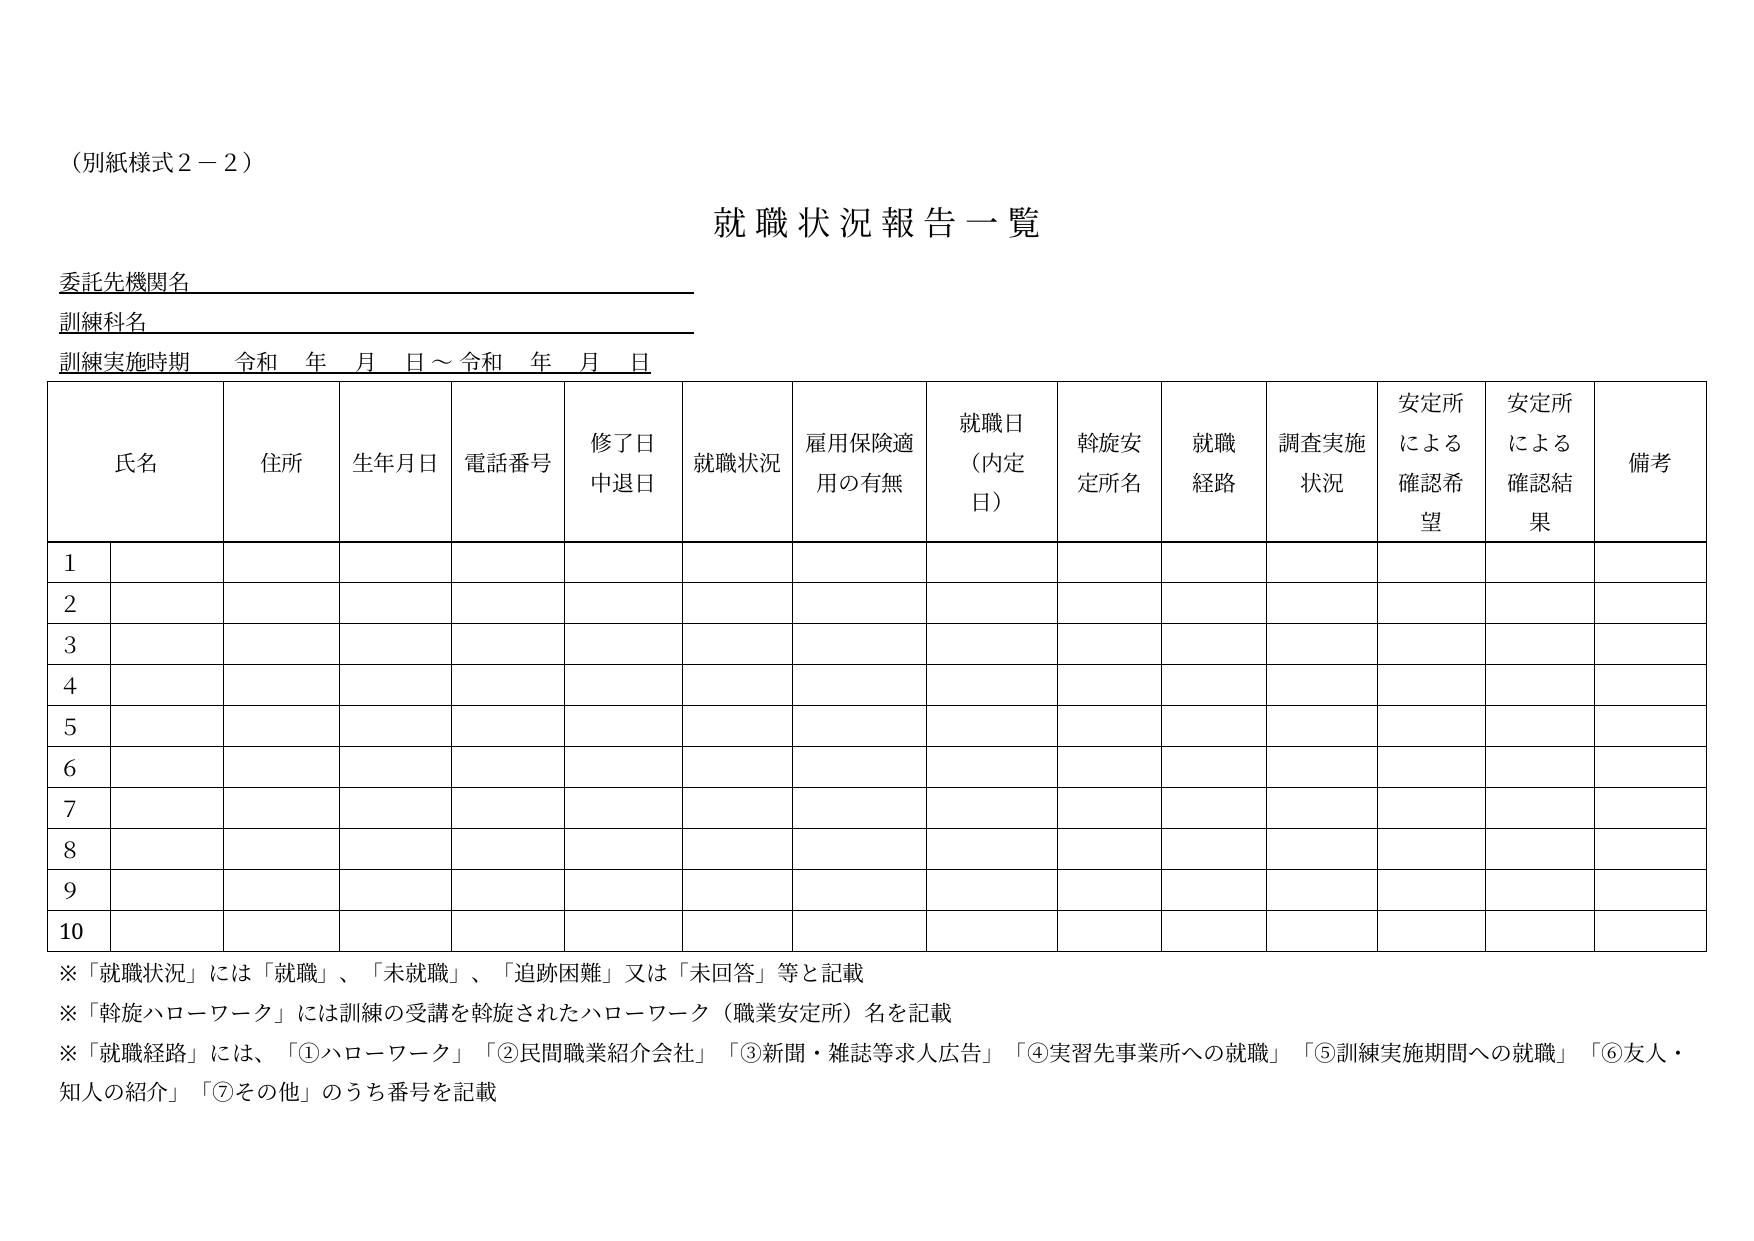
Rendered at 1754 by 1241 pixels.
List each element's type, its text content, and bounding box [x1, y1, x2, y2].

table_cell [1595, 788, 1706, 828]
table_cell [452, 788, 564, 828]
text 訓練科名 [59, 301, 1695, 341]
table_cell [1162, 706, 1266, 746]
table_cell [1378, 911, 1485, 951]
table_cell ６ [48, 747, 110, 787]
table_cell [1162, 624, 1266, 664]
table_cell [452, 829, 564, 869]
table_cell [224, 829, 339, 869]
table_cell [565, 911, 682, 951]
table_cell [111, 870, 223, 910]
table_cell [1267, 870, 1377, 910]
table_cell [1595, 583, 1706, 623]
table_cell [1058, 788, 1161, 828]
table_cell [1486, 543, 1594, 582]
table_cell [793, 829, 926, 869]
table_cell [683, 583, 792, 623]
table_cell [793, 583, 926, 623]
table_cell [1267, 747, 1377, 787]
table_cell [224, 624, 339, 664]
table_cell [1486, 870, 1594, 910]
text 就 職 状 況 報 告 一 覧 [59, 181, 1695, 261]
table_header 斡旋安定所名 [1058, 382, 1161, 541]
table_cell [927, 583, 1057, 623]
table_cell [111, 911, 223, 951]
table_cell [1486, 583, 1594, 623]
table_cell [452, 543, 564, 582]
text （別紙様式２－２） [59, 141, 1695, 181]
text ※「斡旋ハローワーク」には訓練の受講を斡旋されたハローワーク（職業安定所）名を記載 [59, 992, 1695, 1032]
table_cell [683, 706, 792, 746]
table_cell [1058, 870, 1161, 910]
table_cell [683, 624, 792, 664]
table_header 就職 経路 [1162, 382, 1266, 541]
table_cell [1378, 624, 1485, 664]
table_cell [565, 665, 682, 705]
table_cell [1267, 706, 1377, 746]
table_cell [340, 624, 451, 664]
table_cell [565, 829, 682, 869]
table_cell [1162, 583, 1266, 623]
table_cell [1058, 747, 1161, 787]
table_cell [111, 543, 223, 582]
table_cell [1267, 583, 1377, 623]
table_cell [683, 870, 792, 910]
table_cell [1267, 788, 1377, 828]
table_cell [1595, 747, 1706, 787]
table_cell [224, 665, 339, 705]
table_cell ４ [48, 665, 110, 705]
table_header 氏名 [48, 382, 223, 541]
table_cell [1058, 829, 1161, 869]
table_cell ５ [48, 706, 110, 746]
table_cell [793, 624, 926, 664]
table_cell [927, 870, 1057, 910]
table_header 備考 [1595, 382, 1706, 541]
table_cell [565, 624, 682, 664]
table_header 修了日 中退日 [565, 382, 682, 541]
table_cell [1058, 543, 1161, 582]
table_cell [793, 747, 926, 787]
table_cell [927, 624, 1057, 664]
table_cell [1162, 788, 1266, 828]
table_cell [1378, 583, 1485, 623]
table_cell [1595, 829, 1706, 869]
table_cell [1595, 870, 1706, 910]
table_cell [452, 665, 564, 705]
table_cell [927, 665, 1057, 705]
table_cell [340, 911, 451, 951]
table_cell [452, 706, 564, 746]
table_cell [1378, 747, 1485, 787]
table_cell [1595, 665, 1706, 705]
table_header 電話番号 [452, 382, 564, 541]
table_cell [1162, 911, 1266, 951]
table_cell [927, 829, 1057, 869]
table_cell [1162, 665, 1266, 705]
text 委託先機関名 [59, 261, 1695, 301]
table_cell [1486, 911, 1594, 951]
table_cell [565, 747, 682, 787]
table_cell [1378, 829, 1485, 869]
table_cell [1162, 829, 1266, 869]
table_cell [793, 870, 926, 910]
table_cell [224, 747, 339, 787]
table_cell [1267, 829, 1377, 869]
table_cell [793, 911, 926, 951]
table_cell [340, 543, 451, 582]
table_cell [224, 788, 339, 828]
table_cell [565, 543, 682, 582]
table_cell [793, 665, 926, 705]
table_cell [1058, 583, 1161, 623]
table_cell [683, 543, 792, 582]
table_cell [1486, 665, 1594, 705]
table_header 生年月日 [340, 382, 451, 541]
table_cell [927, 911, 1057, 951]
table_cell [111, 829, 223, 869]
text ※「就職状況」には「就職」、「未就職」、「追跡困難」又は「未回答」等と記載 [59, 952, 1695, 992]
table_cell [1058, 624, 1161, 664]
table_cell [1267, 543, 1377, 582]
table_cell [340, 747, 451, 787]
table_cell [111, 624, 223, 664]
table_cell [111, 665, 223, 705]
table_cell [1267, 665, 1377, 705]
table_cell [1595, 706, 1706, 746]
table_cell [683, 829, 792, 869]
table_cell [452, 624, 564, 664]
table_header 雇用保険適用の有無 [793, 382, 926, 541]
table_cell [1595, 543, 1706, 582]
table_cell [565, 788, 682, 828]
table_cell [1486, 747, 1594, 787]
table_header 就職日 （内定日） [927, 382, 1057, 541]
table_cell [927, 706, 1057, 746]
table_cell [1267, 911, 1377, 951]
table_cell [565, 583, 682, 623]
table_cell [793, 543, 926, 582]
table_cell [1486, 624, 1594, 664]
table_cell [565, 706, 682, 746]
text 訓練実施時期 令和 年 月 日 ～ 令和 年 月 日 [59, 341, 1695, 381]
table_cell ２ [48, 583, 110, 623]
text ※「就職経路」には、「①ハローワーク」「②民間職業紹介会社」「③新聞・雑誌等求人広告」「④実習先事業所への就職」「⑤訓練実施期間への就職」「⑥友人・知人の紹介」「⑦その他」のうち番号を記載 [59, 1032, 1695, 1111]
table_cell [1058, 911, 1161, 951]
table_cell [927, 747, 1057, 787]
table_cell [111, 706, 223, 746]
table_cell [452, 747, 564, 787]
table_cell [111, 788, 223, 828]
table_cell [1058, 665, 1161, 705]
table_cell [793, 706, 926, 746]
table_cell [1058, 706, 1161, 746]
table_cell ８ [48, 829, 110, 869]
table_cell [224, 583, 339, 623]
table_cell [1486, 829, 1594, 869]
table_cell [340, 706, 451, 746]
table_cell [565, 870, 682, 910]
table_cell 10 [48, 911, 110, 951]
table_header 就職状況 [683, 382, 792, 541]
table_cell [340, 665, 451, 705]
table_cell [111, 747, 223, 787]
table_cell １ [48, 543, 110, 582]
table_cell [1378, 543, 1485, 582]
table_cell [1378, 665, 1485, 705]
table_cell [1267, 624, 1377, 664]
table_cell [340, 829, 451, 869]
table_cell [224, 870, 339, 910]
table_cell ３ [48, 624, 110, 664]
table_header 安定所による確認希望 [1378, 382, 1485, 541]
table_cell [1378, 788, 1485, 828]
table_cell [927, 788, 1057, 828]
table_header 調査実施 状況 [1267, 382, 1377, 541]
table_cell ７ [48, 788, 110, 828]
table_cell [1378, 706, 1485, 746]
table_cell [452, 911, 564, 951]
table_header 安定所による確認結果 [1486, 382, 1594, 541]
table_cell [111, 583, 223, 623]
table_cell ９ [48, 870, 110, 910]
table_cell [452, 870, 564, 910]
table_cell [1595, 911, 1706, 951]
table_cell [1595, 624, 1706, 664]
table_cell [683, 747, 792, 787]
table_cell [1162, 543, 1266, 582]
table_cell [793, 788, 926, 828]
table_cell [340, 788, 451, 828]
table_cell [683, 911, 792, 951]
table_cell [1378, 870, 1485, 910]
table_cell [683, 788, 792, 828]
table_cell [452, 583, 564, 623]
table_cell [683, 665, 792, 705]
table_cell [340, 870, 451, 910]
table_cell [340, 583, 451, 623]
table_cell [224, 543, 339, 582]
table_cell [1162, 747, 1266, 787]
table_cell [1486, 706, 1594, 746]
table_cell [224, 706, 339, 746]
table_cell [1162, 870, 1266, 910]
table_cell [927, 543, 1057, 582]
table_cell [224, 911, 339, 951]
table_cell [1486, 788, 1594, 828]
table_header 住所 [224, 382, 339, 541]
